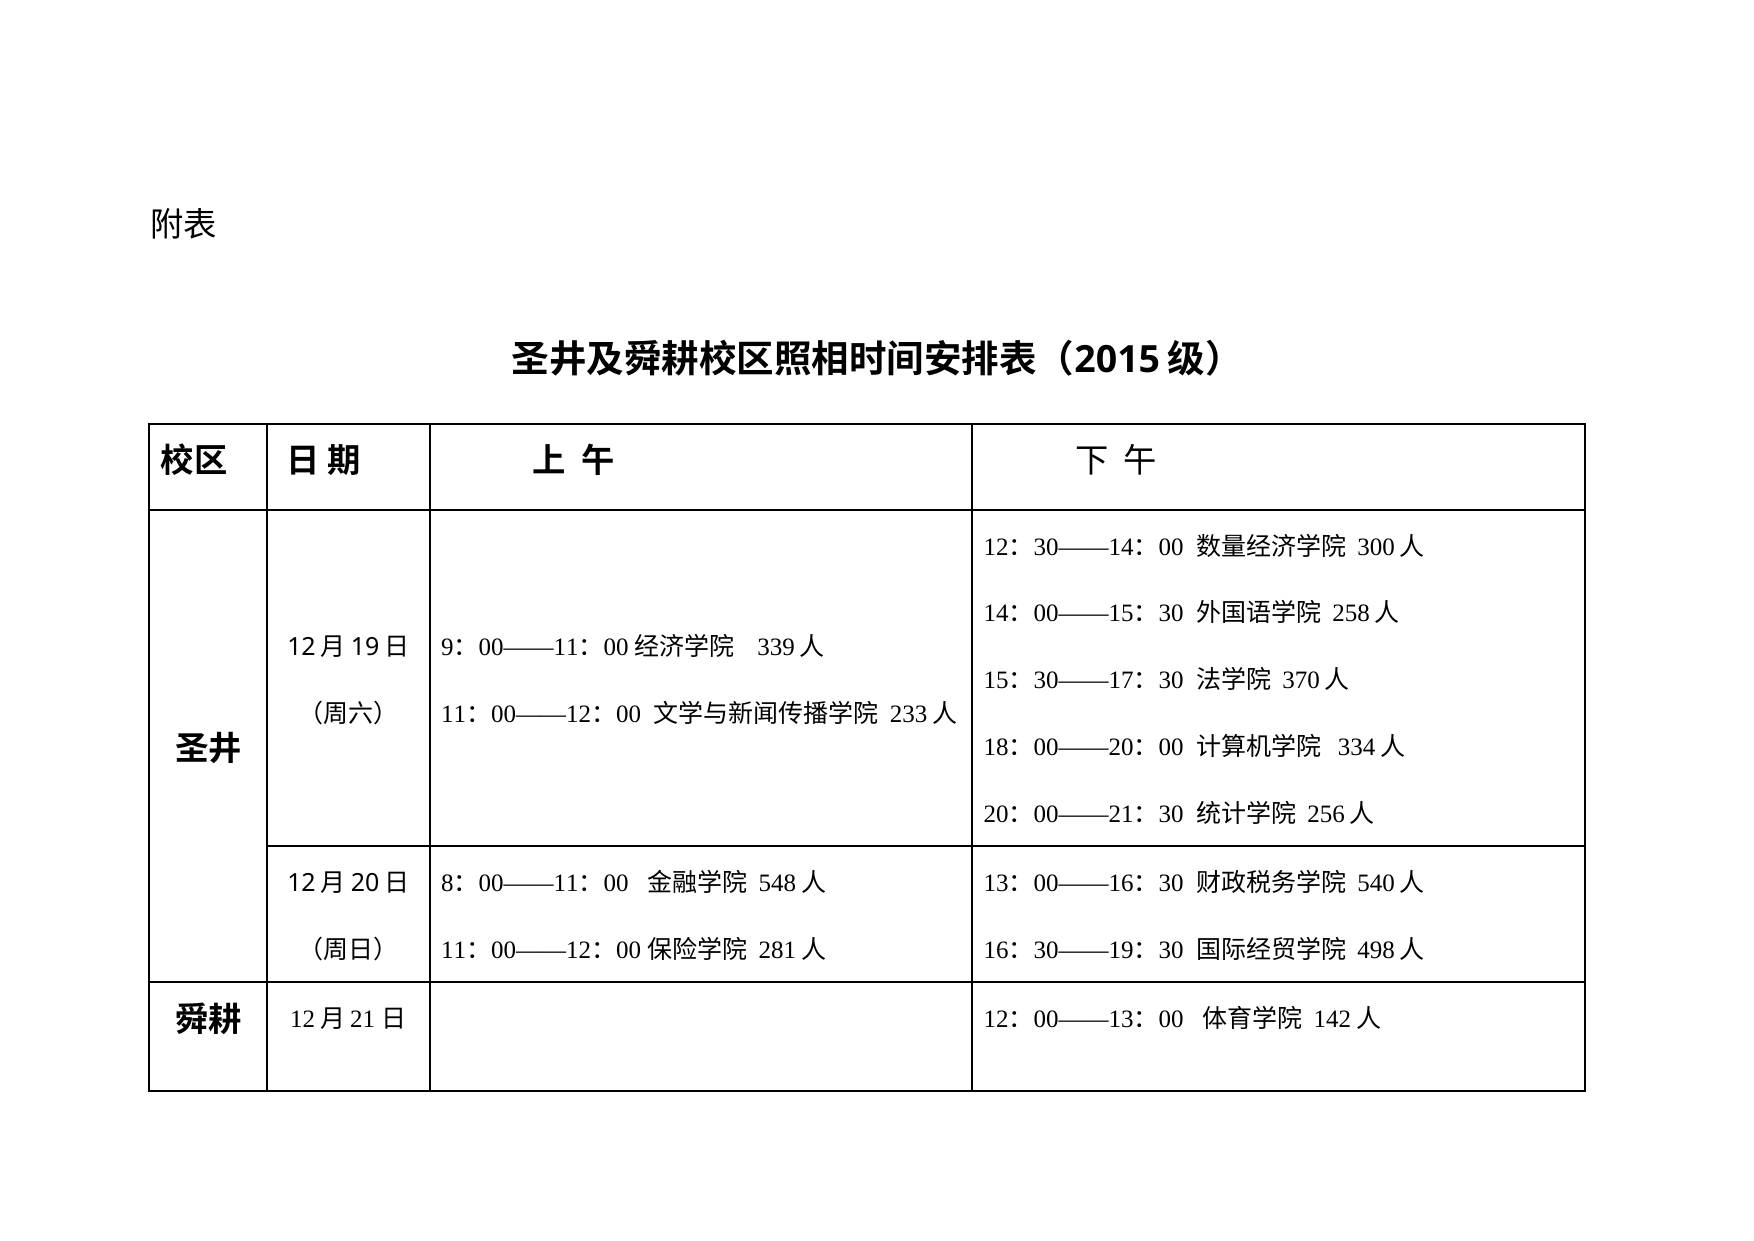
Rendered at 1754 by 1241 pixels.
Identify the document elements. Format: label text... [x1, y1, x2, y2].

table_cell 12：30——14：00 数量经济学院 300人 14：00——15：30 外国语学院 258人 15：30——17：30 法学院 370人 18：00——20：00 计算机学院 334人 20：00——21：30 统计学院 256人 [973, 511, 1584, 845]
table_cell 12月20日 （周日） [268, 847, 429, 981]
table_cell 12月19日 （周六） [268, 511, 429, 845]
table_header 上 午 [431, 425, 971, 509]
table_cell 圣井 [150, 511, 266, 981]
text 圣井及舜耕校区照相时间安排表（2015级） [150, 322, 1604, 389]
table_header 校区 [150, 425, 266, 509]
table_cell [431, 983, 971, 1089]
table_cell 舜耕 [150, 983, 266, 1089]
table_header 下 午 [973, 425, 1584, 509]
table_cell 8：00——11：00 金融学院 548人 11：00——12：00 保险学院 281人 [431, 847, 971, 981]
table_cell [973, 983, 1584, 1089]
table_cell 9：00——11：00 经济学院 339人 11：00——12：00 文学与新闻传播学院 233人 [431, 511, 971, 845]
text 附表 [150, 189, 1604, 256]
table_header 日 期 [268, 425, 429, 509]
table_cell 13：00——16：30 财政税务学院 540人 16：30——19：30 国际经贸学院 498人 [973, 847, 1584, 981]
table_cell 12月21 日 （周一） [268, 983, 429, 1089]
